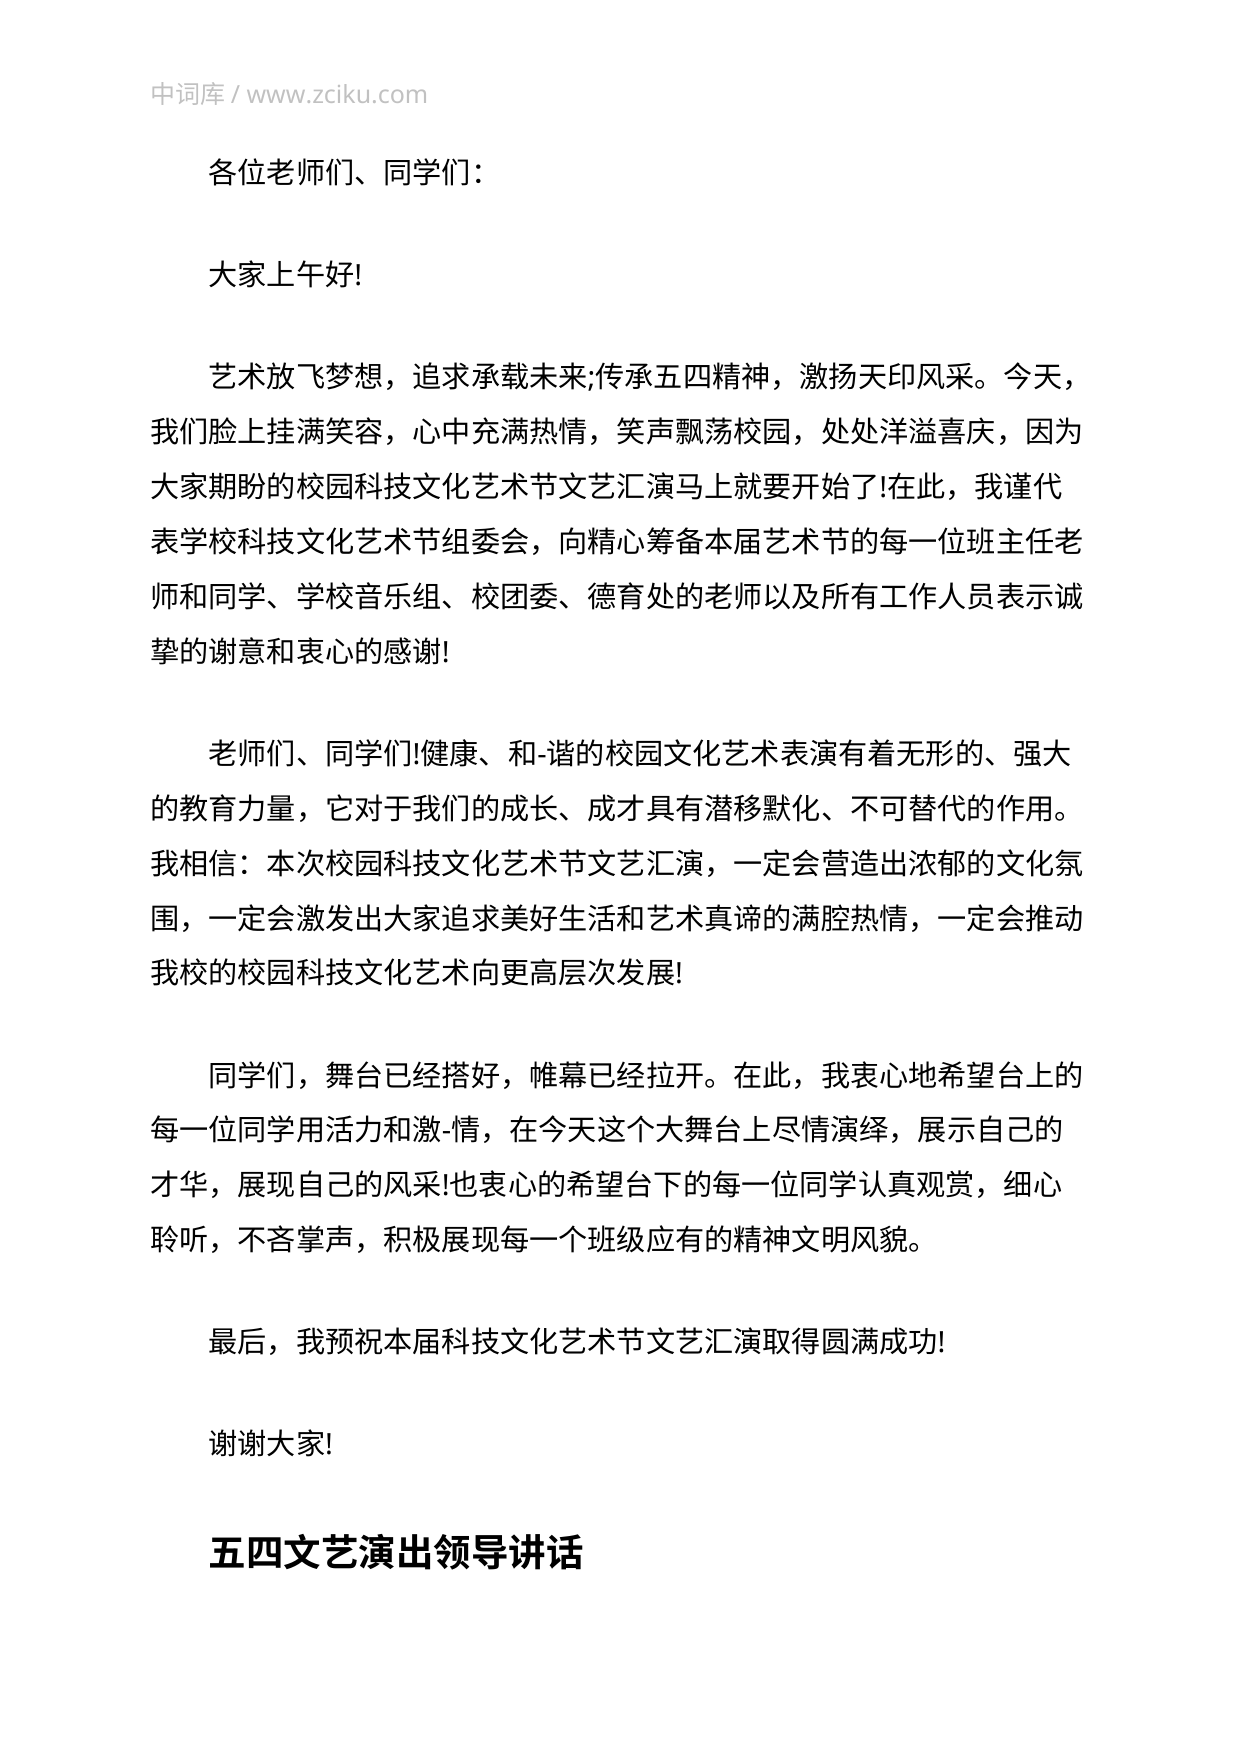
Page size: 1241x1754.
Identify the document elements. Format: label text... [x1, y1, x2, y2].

text 最后，我预祝本届科技文化艺术节文艺汇演取得圆满成功! [150, 1319, 1090, 1361]
text 同学们，舞台已经搭好，帷幕已经拉开。在此，我衷心地希望台上的每一位同学用活力和激-情，在今天这个大舞台上尽情演绎，展示自己的才华，展现自己的风采!也衷心的希望台下的每一位同学认真观赏，细心聆听，不吝掌声，积极展现每一个班级应有的精神文明风貌。 [150, 1052, 1090, 1259]
text 谢谢大家! [150, 1421, 1090, 1463]
text 各位老师们、同学们： [150, 150, 1090, 192]
text 大家上午好! [150, 252, 1090, 294]
text 老师们、同学们!健康、和-谐的校园文化艺术表演有着无形的、强大的教育力量，它对于我们的成长、成才具有潜移默化、不可替代的作用。我相信：本次校园科技文化艺术节文艺汇演，一定会营造出浓郁的文化氛围，一定会激发出大家追求美好生活和艺术真谛的满腔热情，一定会推动我校的校园科技文化艺术向更高层次发展! [150, 730, 1090, 992]
text 五四文艺演出领导讲话 [150, 1523, 1090, 1577]
text 艺术放飞梦想，追求承载未来;传承五四精神，激扬天印风采。今天，我们脸上挂满笑容，心中充满热情，笑声飘荡校园，处处洋溢喜庆，因为大家期盼的校园科技文化艺术节文艺汇演马上就要开始了!在此，我谨代表学校科技文化艺术节组委会，向精心筹备本届艺术节的每一位班主任老师和同学、学校音乐组、校团委、德育处的老师以及所有工作人员表示诚挚的谢意和衷心的感谢! [150, 354, 1090, 671]
